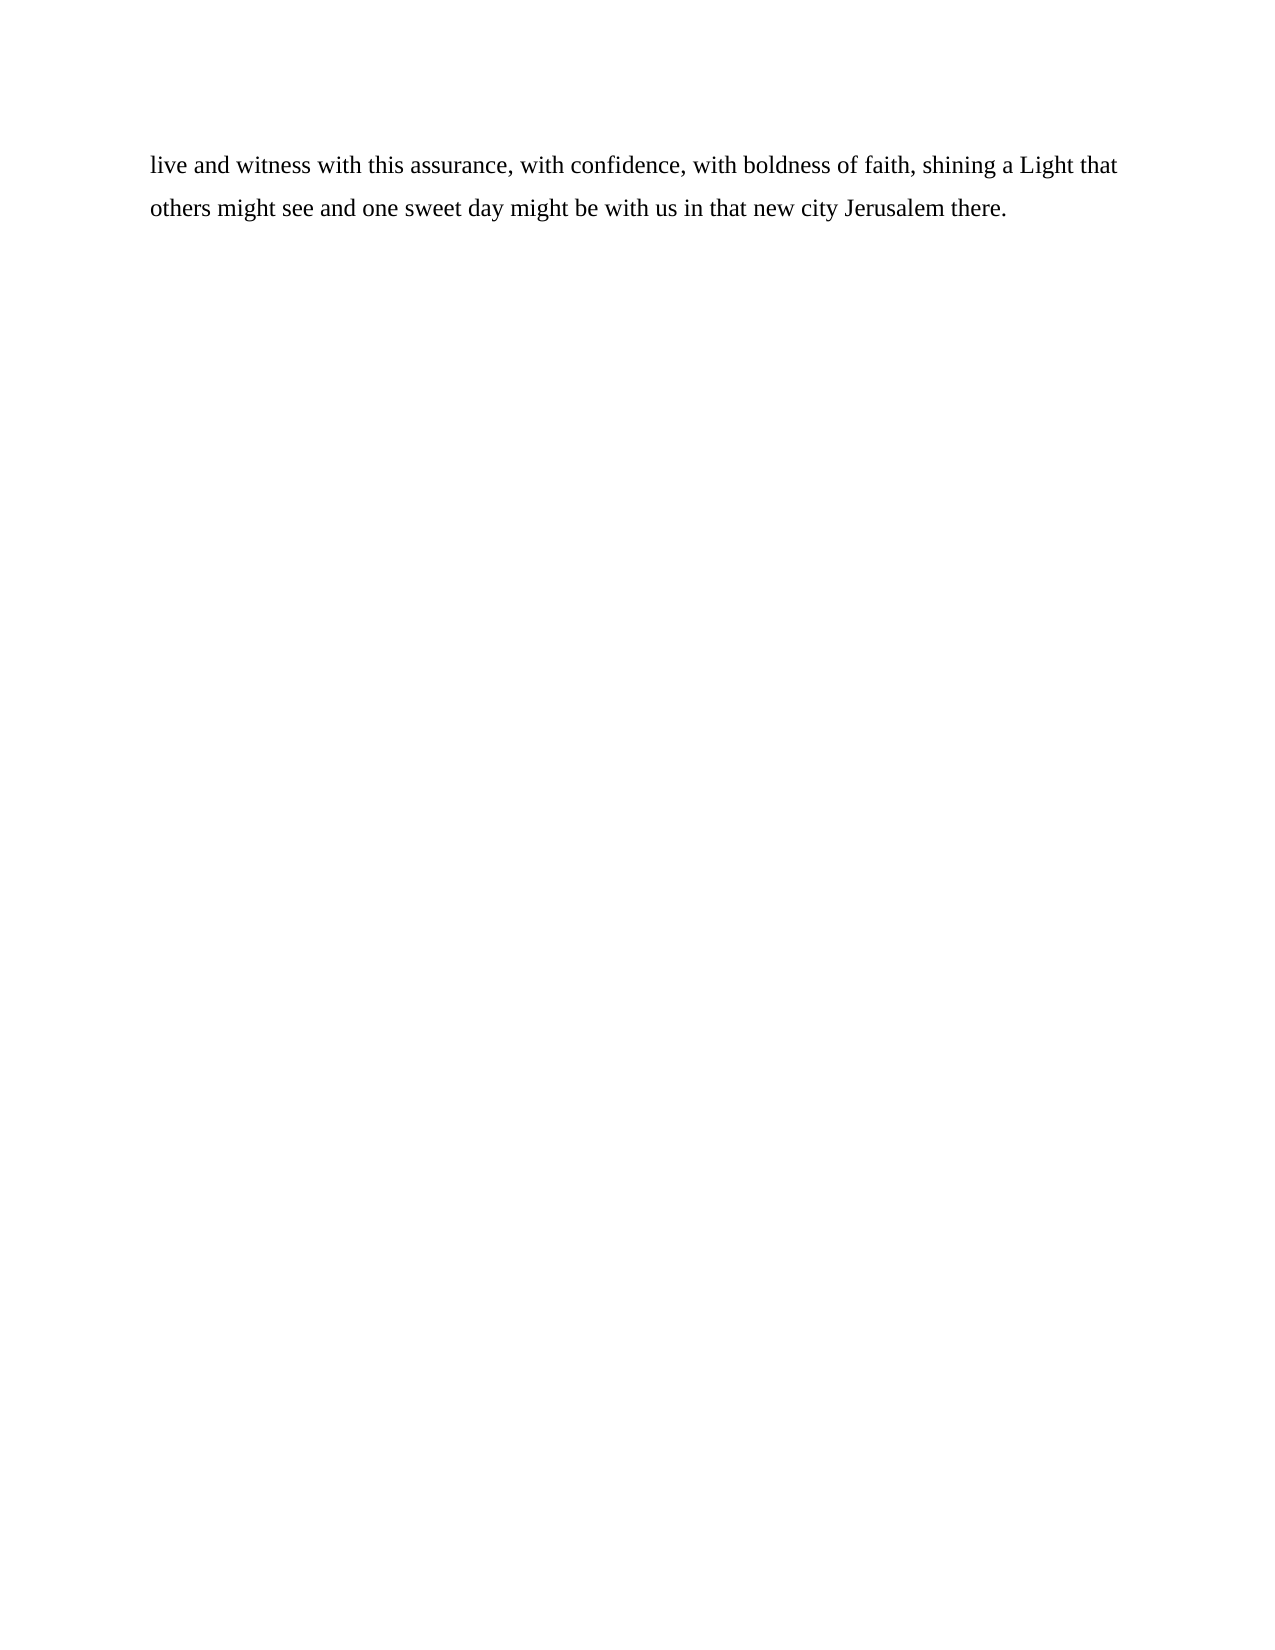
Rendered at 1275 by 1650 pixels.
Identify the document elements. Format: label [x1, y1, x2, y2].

text [150, 150, 1125, 222]
